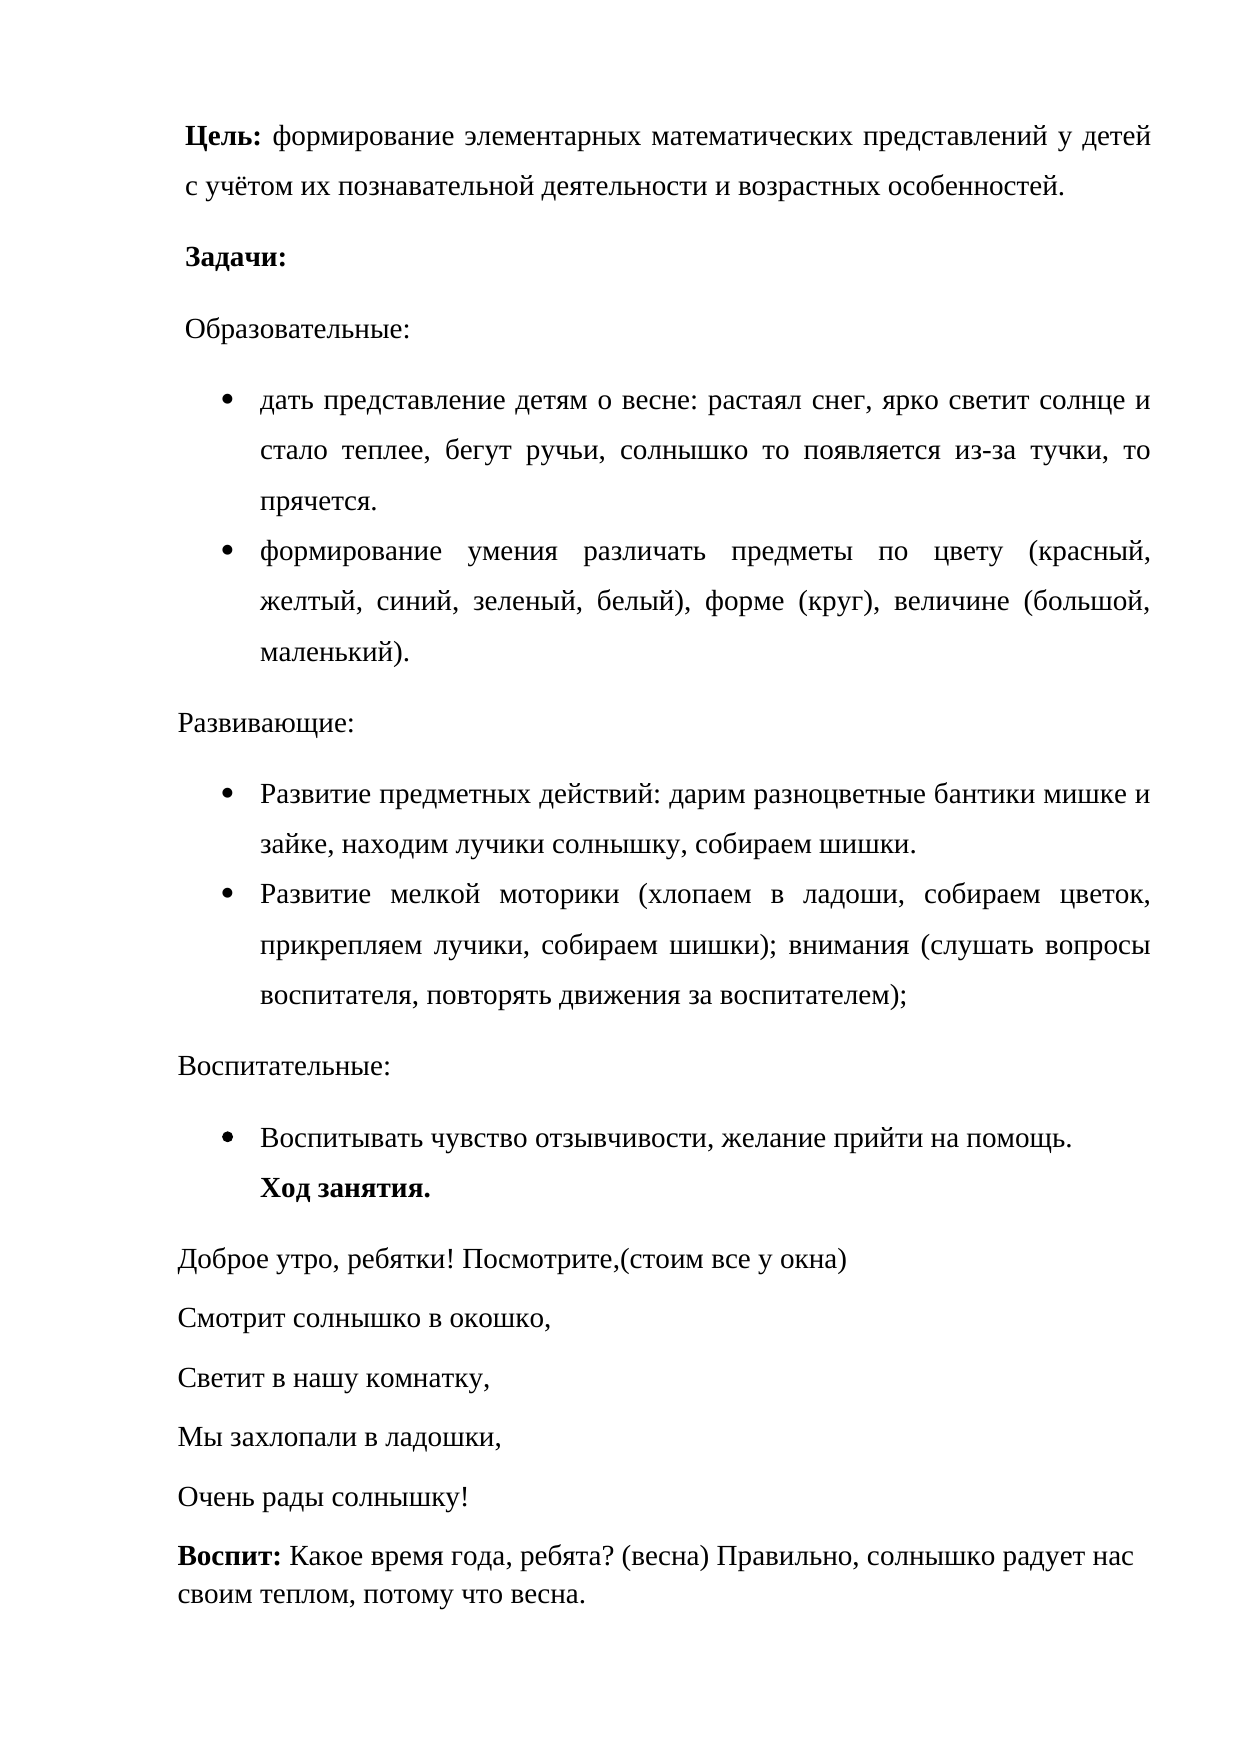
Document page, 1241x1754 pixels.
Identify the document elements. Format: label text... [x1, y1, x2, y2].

text Доброе утро, ребятки! Посмотрите,(стоим все у окна) [177, 1241, 1152, 1275]
list дать представление детям о весне: растаял снег, ярко светит солнце и стало теплее, бегут ручьи, солнышко то появляется из-за тучки, то прячется. [222, 382, 1152, 516]
text Очень рады солнышку! [177, 1479, 1152, 1512]
text Светит в нашу комнатку, [177, 1360, 1152, 1393]
text Образовательные: [177, 311, 1152, 344]
list Воспитывать чувство отзывчивости, желание прийти на помощь. [222, 1120, 1152, 1153]
text Смотрит солнышко в окошко, [177, 1301, 1152, 1334]
text Воспитательные: [177, 1048, 1152, 1082]
list Развитие мелкой моторики (хлопаем в ладоши, собираем цветок, прикрепляем лучики, собираем шишки); внимания (слушать вопросы воспитателя, повторять движения за воспитателем); [222, 877, 1152, 1011]
text Мы захлопали в ладошки, [177, 1419, 1152, 1453]
text Развивающие: [177, 705, 1152, 738]
list Развитие предметных действий: дарим разноцветные бантики мишке и зайке, находим лучики солнышку, собираем шишки. [222, 776, 1152, 860]
text Цель: формирование элементарных математических представлений у детей с учётом их познавательной деятельности и возрастных особенностей. [185, 118, 1152, 202]
list формирование умения различать предметы по цвету (красный, желтый, синий, зеленый, белый), форме (круг), величине (большой, маленький). [222, 533, 1152, 667]
text Воспит: Какое время года, ребята? (весна) Правильно, солнышко радует нас своим теплом, потому что весна. [177, 1538, 1152, 1610]
text Задачи: [185, 239, 1152, 273]
list Ход занятия. [260, 1170, 1152, 1204]
